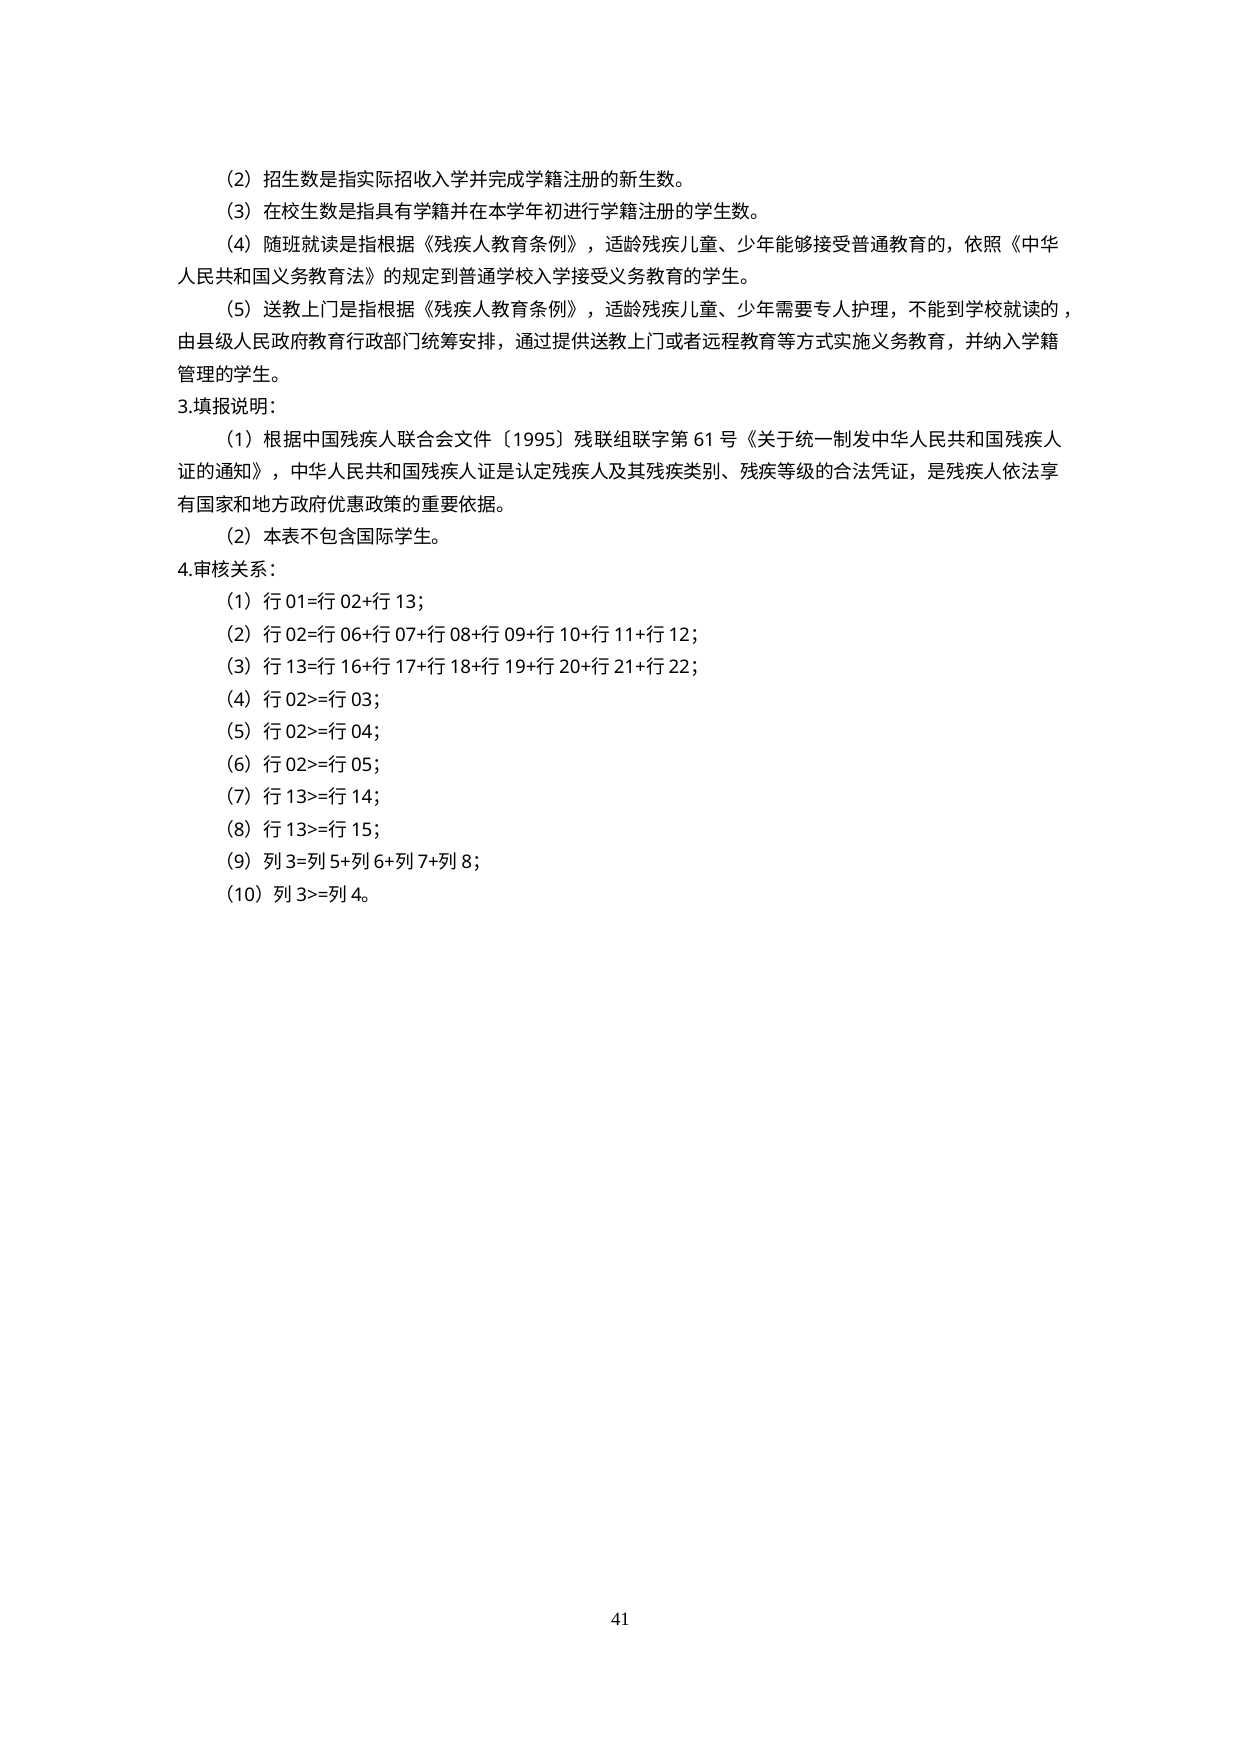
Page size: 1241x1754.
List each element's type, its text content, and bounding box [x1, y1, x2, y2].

text （3）在校生数是指具有学籍并在本学年初进行学籍注册的学生数。 [177, 194, 1063, 227]
text （8）行13>=行15； [177, 812, 1063, 844]
text （2）行02=行06+行07+行08+行09+行10+行11+行12； [177, 617, 1063, 649]
text （9）列3=列5+列6+列7+列8； [177, 844, 1063, 877]
text （4）随班就读是指根据《残疾人教育条例》，适龄残疾儿童、少年能够接受普通教育的，依照《中华人民共和国义务教育法》的规定到普通学校入学接受义务教育的学生。 [177, 227, 1063, 292]
text （3）行13=行16+行17+行18+行19+行20+行21+行22； [177, 649, 1063, 682]
text （7）行13>=行14； [177, 779, 1063, 812]
text （5）送教上门是指根据《残疾人教育条例》，适龄残疾儿童、少年需要专人护理，不能到学校就读的，由县级人民政府教育行政部门统筹安排，通过提供送教上门或者远程教育等方式实施义务教育，并纳入学籍管理的学生。 [177, 292, 1063, 389]
text （5）行02>=行04； [177, 714, 1063, 747]
text （1）根据中国残疾人联合会文件〔1995〕残联组联字第61号《关于统一制发中华人民共和国残疾人证的通知》，中华人民共和国残疾人证是认定残疾人及其残疾类别、残疾等级的合法凭证，是残疾人依法享有国家和地方政府优惠政策的重要依据。 [177, 422, 1063, 519]
text 3.填报说明： [177, 389, 1063, 422]
text （10）列3>=列4。 [177, 877, 1063, 909]
text （1）行01=行02+行13； [177, 584, 1063, 617]
text 4.审核关系： [177, 552, 1063, 584]
text （6）行02>=行05； [177, 747, 1063, 779]
text （2）本表不包含国际学生。 [177, 519, 1063, 552]
text （2）招生数是指实际招收入学并完成学籍注册的新生数。 [177, 162, 1063, 194]
text （4）行02>=行03； [177, 682, 1063, 714]
